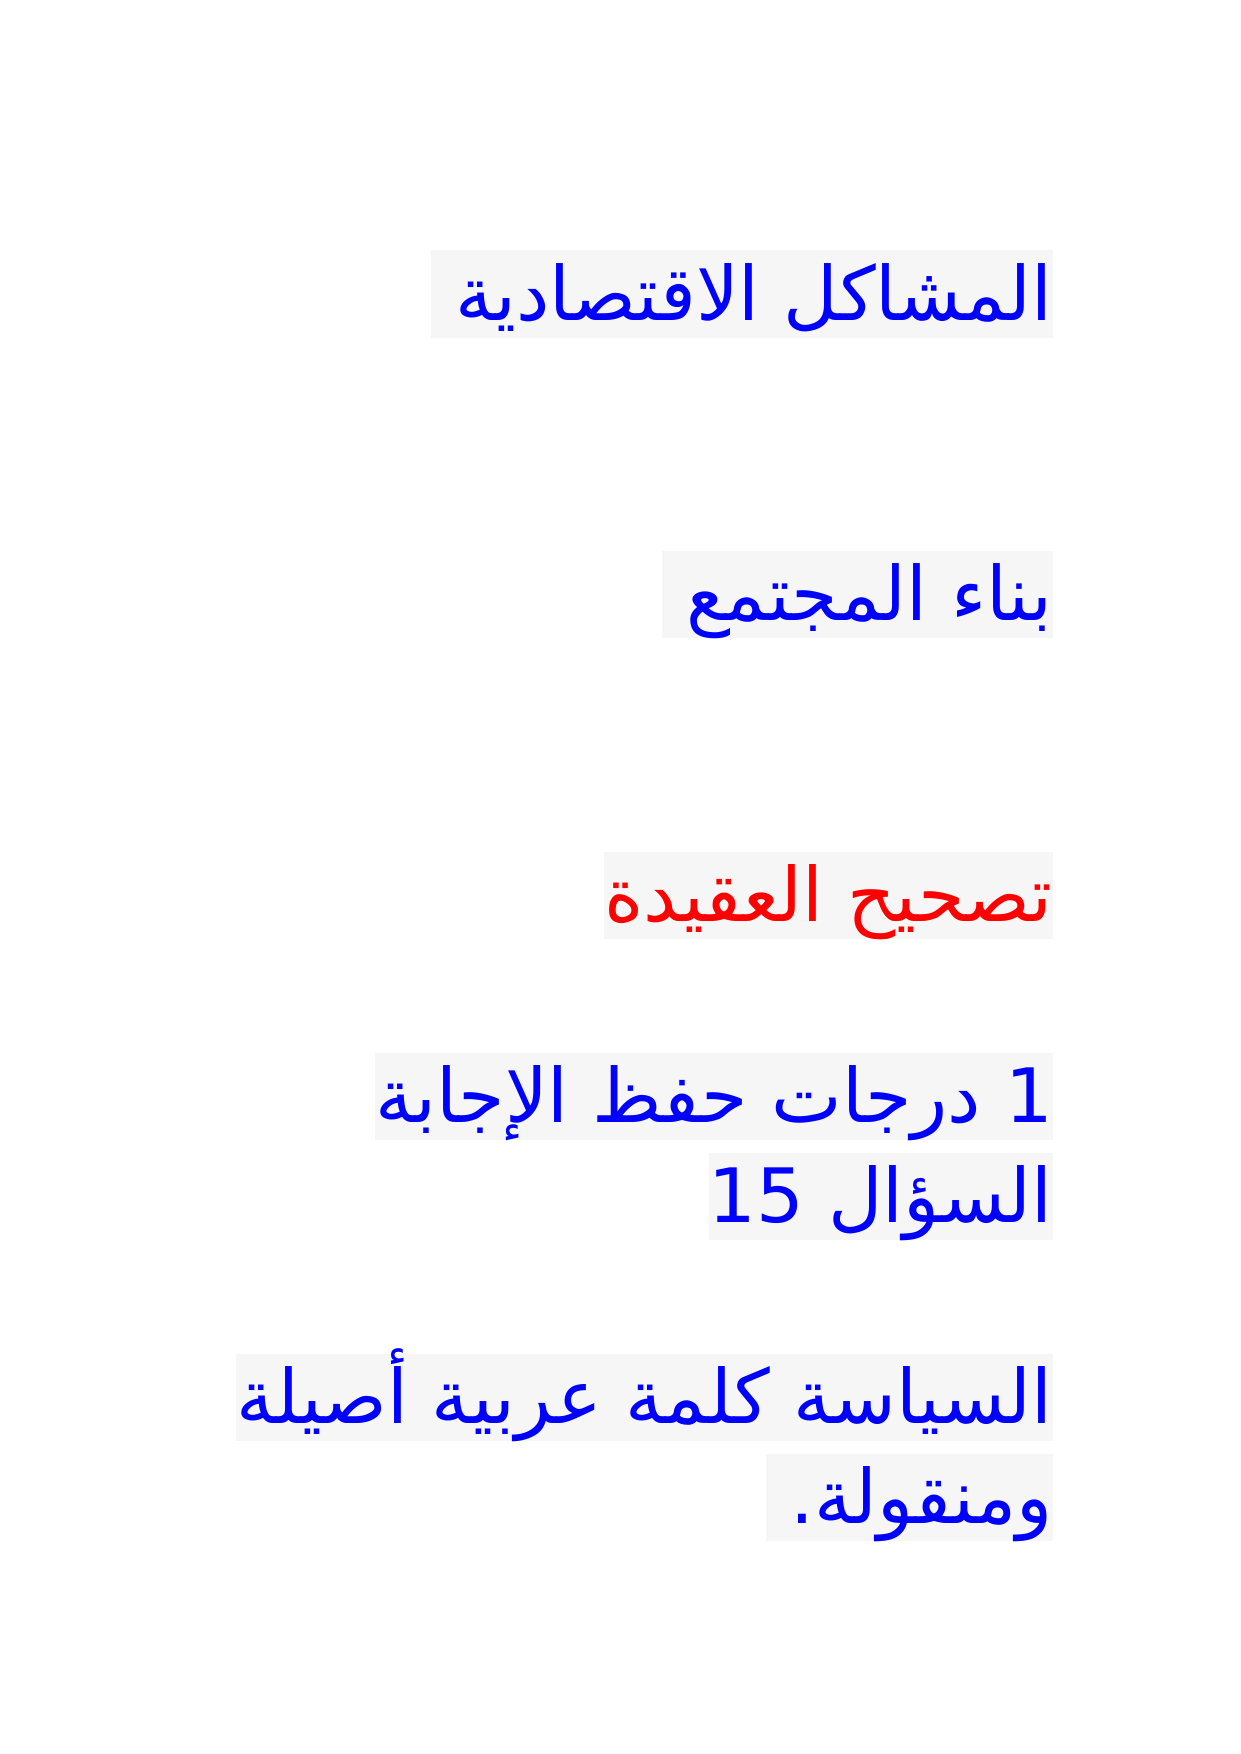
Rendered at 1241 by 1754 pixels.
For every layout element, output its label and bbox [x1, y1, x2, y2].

text [187, 150, 1053, 1541]
